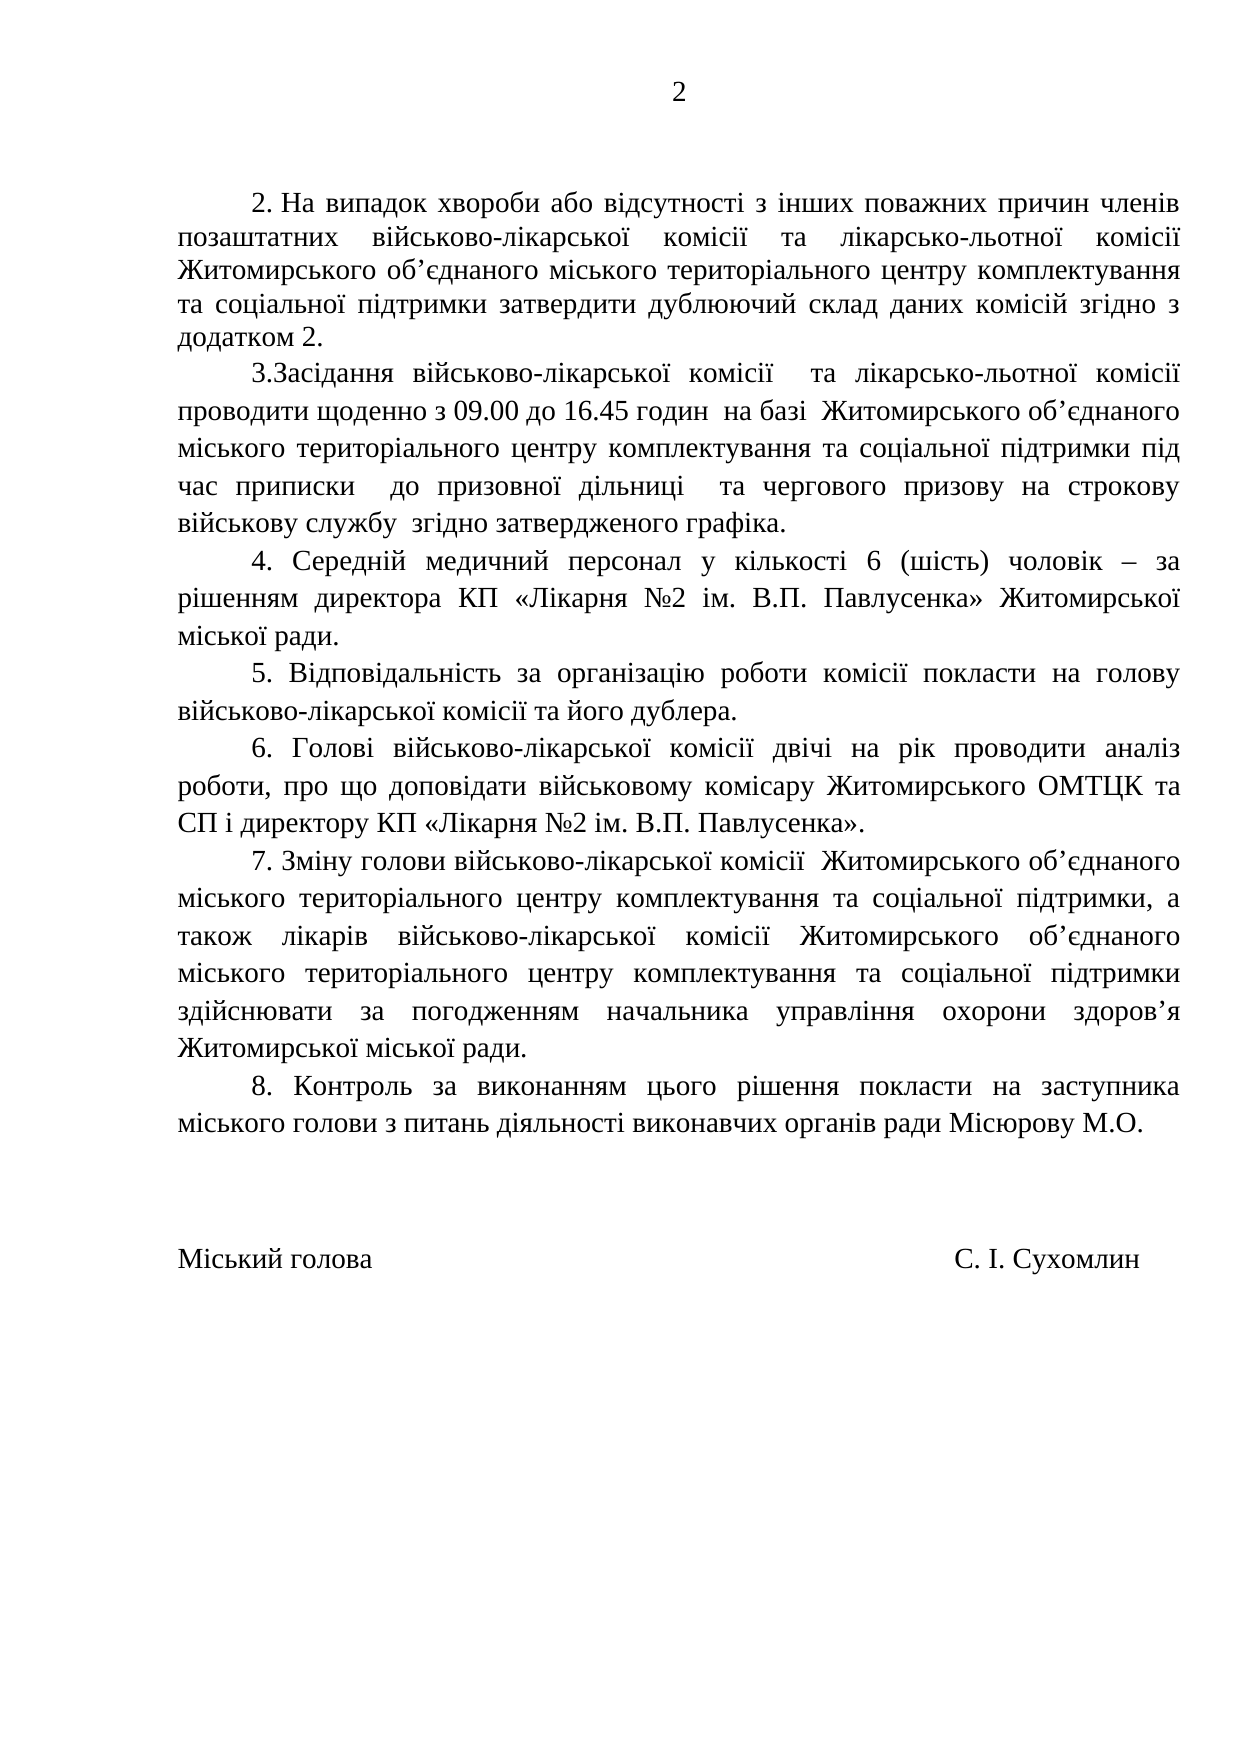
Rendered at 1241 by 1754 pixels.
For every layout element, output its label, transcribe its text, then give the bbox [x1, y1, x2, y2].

text 8. Контроль за виконанням цього рішення покласти на заступника міського голови з питань діяльності виконавчих органів ради Місюрову М.О. [177, 1065, 1181, 1140]
text 4. Середній медичний персонал у кількості 6 (шість) чоловік – за рішенням директора КП «Лікарня №2 ім. В.П. Павлусенка» Житомирської міської ради. [177, 540, 1181, 653]
text 6. Голові військово-лікарської комісії двічі на рік проводити аналіз роботи, про що доповідати військовому комісару Житомирського ОМТЦК та СП і директору КП «Лікарня №2 ім. В.П. Павлусенка». [177, 728, 1181, 840]
text 5. Відповідальність за організацію роботи комісії покласти на голову військово-лікарської комісії та його дублера. [177, 653, 1181, 728]
text 3.Засідання військово-лікарської комісії та лікарсько-льотної комісії проводити щоденно з 09.00 до 16.45 годин на базі Житомирського об’єднаного міського територіального центру комплектування та соціальної підтримки під час приписки до призовної дільниці та чергового призову на строкову військову службу згідно затвердженого графіка. [177, 353, 1181, 540]
table_header С. І. Сухомлин [673, 1241, 1186, 1274]
list На випадок хвороби або відсутності з інших поважних причин членів позаштатних військово-лікарської комісії та лікарсько-льотної комісії Житомирського об’єднаного міського територіального центру комплектування та соціальної підтримки затвердити дублюючий склад даних комісій згідно з додатком 2. [177, 185, 1181, 353]
table_header Міський голова [166, 1241, 673, 1274]
text 7. Зміну голови військово-лікарської комісії Житомирського об’єднаного міського територіального центру комплектування та соціальної підтримки, а також лікарів військово-лікарської комісії Житомирського об’єднаного міського територіального центру комплектування та соціальної підтримки здійснювати за погодженням начальника управління охорони здоров’я Житомирської міської ради. [177, 840, 1181, 1065]
